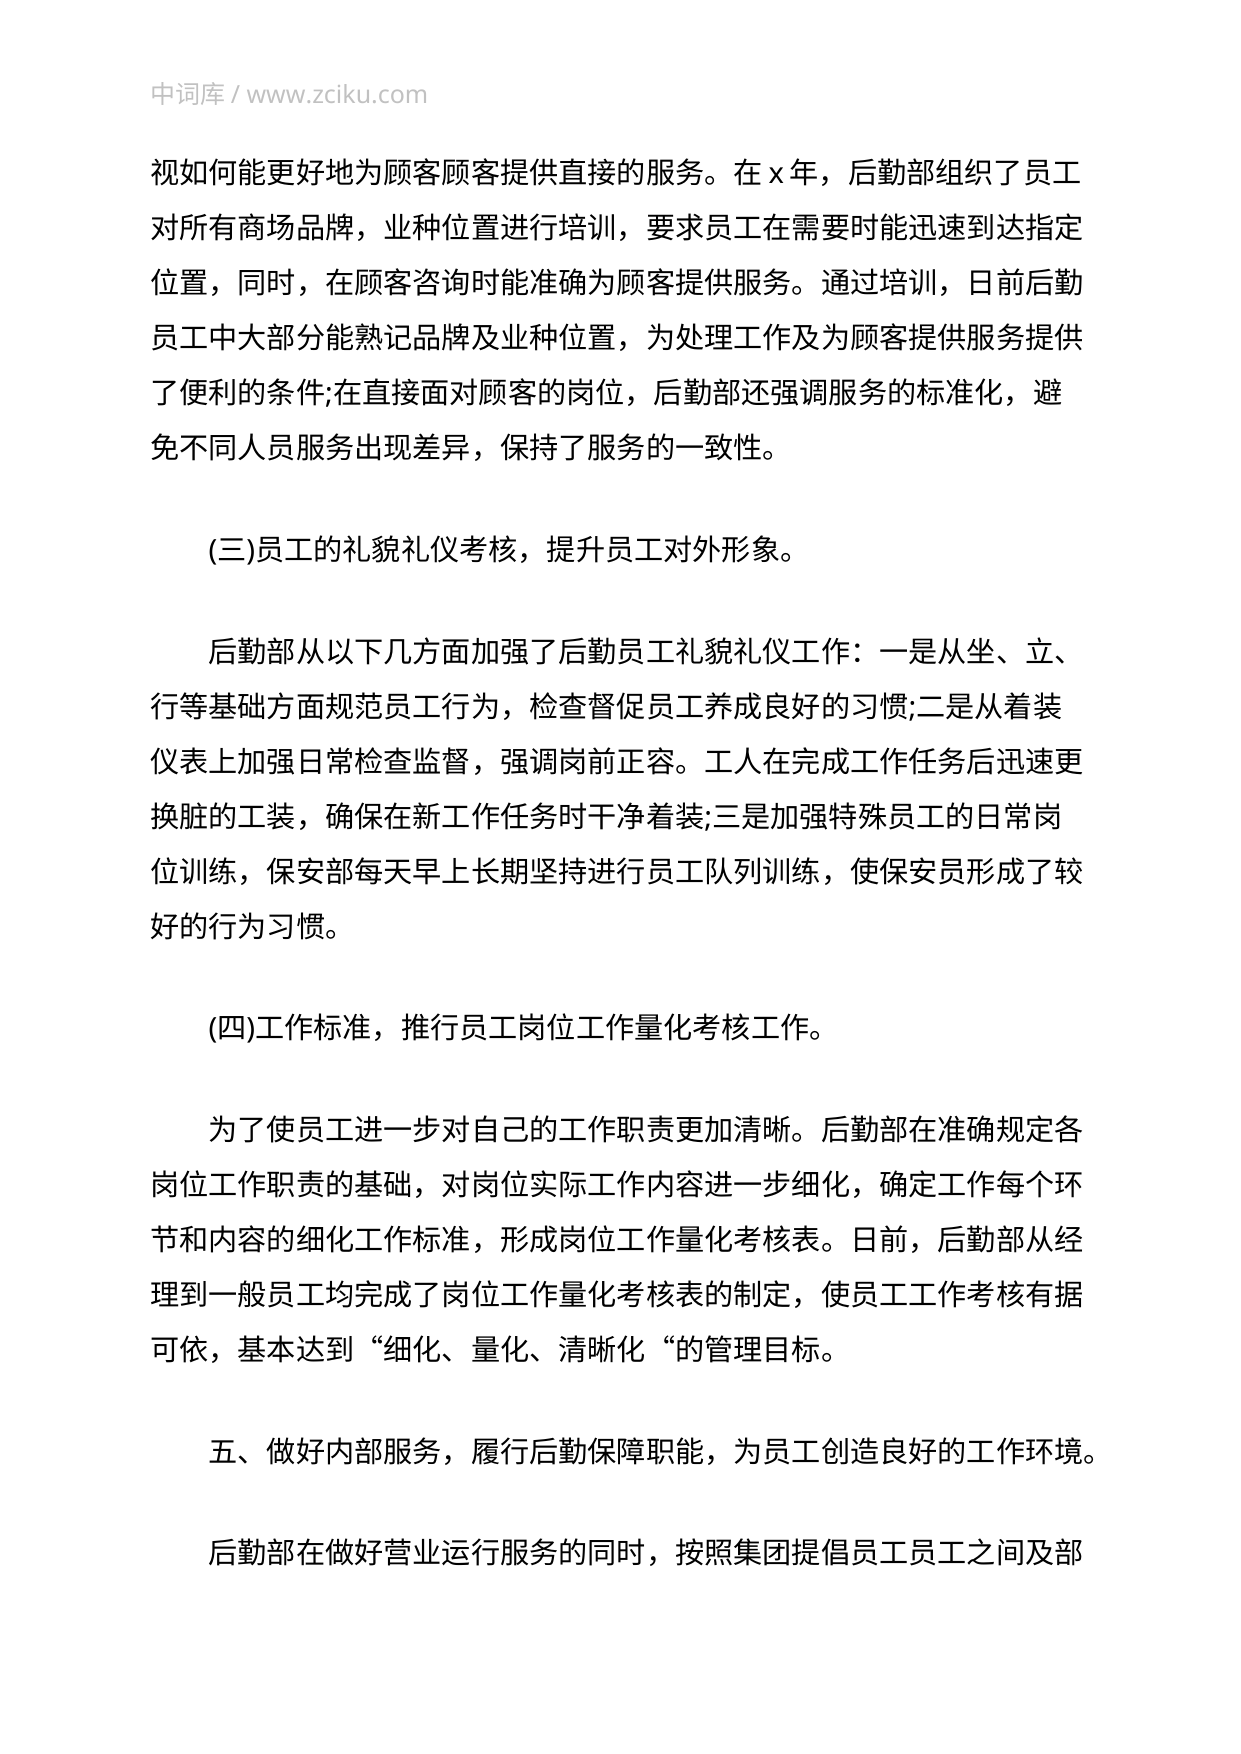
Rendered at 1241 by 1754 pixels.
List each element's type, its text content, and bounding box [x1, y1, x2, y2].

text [150, 1530, 1090, 1572]
text 五、做好内部服务，履行后勤保障职能，为员工创造良好的工作环境。 [150, 1428, 1090, 1471]
text 为了使员工进一步对自己的工作职责更加清晰。后勤部在准确规定各岗位工作职责的基础，对岗位实际工作内容进一步细化，确定工作每个环节和内容的细化工作标准，形成岗位工作量化考核表。日前，后勤部从经理到一般员工均完成了岗位工作量化考核表的制定，使员工工作考核有据可依，基本达到“细化、量化、清晰化“的管理目标。 [150, 1107, 1090, 1369]
text (三)员工的礼貌礼仪考核，提升员工对外形象。 [150, 526, 1090, 569]
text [150, 150, 1090, 467]
text 后勤部从以下几方面加强了后勤员工礼貌礼仪工作：一是从坐、立、行等基础方面规范员工行为，检查督促员工养成良好的习惯;二是从着装仪表上加强日常检查监督，强调岗前正容。工人在完成工作任务后迅速更换脏的工装，确保在新工作任务时干净着装;三是加强特殊员工的日常岗位训练，保安部每天早上长期坚持进行员工队列训练，使保安员形成了较好的行为习惯。 [150, 628, 1090, 945]
text (四)工作标准，推行员工岗位工作量化考核工作。 [150, 1005, 1090, 1047]
